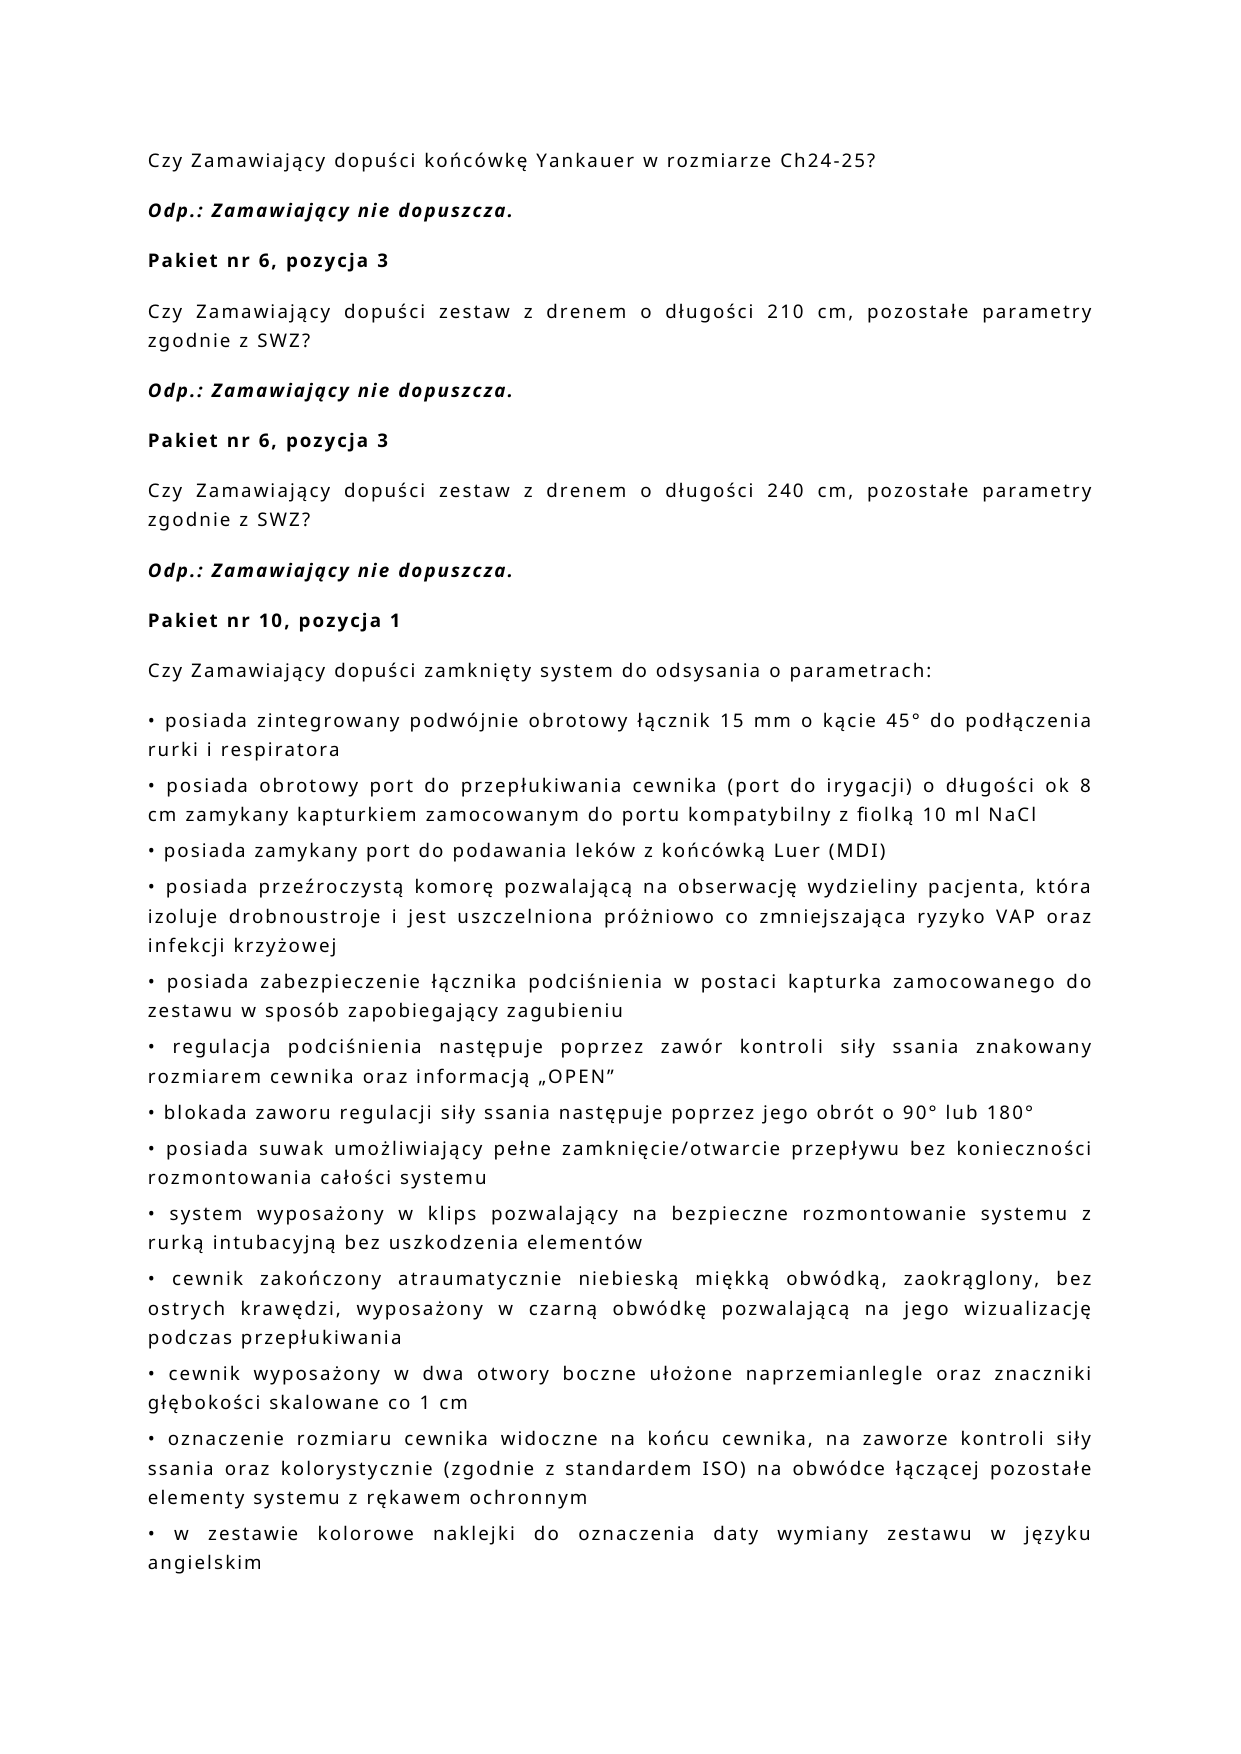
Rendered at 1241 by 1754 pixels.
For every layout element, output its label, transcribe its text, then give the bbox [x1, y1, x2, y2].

text • cewnik wyposażony w dwa otwory boczne ułożone naprzemianlegle oraz znaczniki głębokości skalowane co 1 cm [148, 1360, 1093, 1415]
text Pakiet nr 6, pozycja 3 [148, 248, 1093, 273]
text Czy Zamawiający dopuści zamknięty system do odsysania o parametrach: [148, 657, 1093, 683]
text • blokada zaworu regulacji siły ssania następuje poprzez jego obrót o 90° lub 180° [148, 1099, 1093, 1124]
text • system wyposażony w klips pozwalający na bezpieczne rozmontowanie systemu z rurką intubacyjną bez uszkodzenia elementów [148, 1200, 1093, 1255]
text • posiada zamykany port do podawania leków z końcówką Luer (MDI) [148, 838, 1093, 863]
text Pakiet nr 10, pozycja 1 [148, 607, 1093, 632]
text Czy Zamawiający dopuści zestaw z drenem o długości 210 cm, pozostałe parametry zgodnie z SWZ? [148, 298, 1093, 353]
text Pakiet nr 6, pozycja 3 [148, 427, 1093, 453]
text • posiada zabezpieczenie łącznika podciśnienia w postaci kapturka zamocowanego do zestawu w sposób zapobiegający zagubieniu [148, 968, 1093, 1023]
text • posiada obrotowy port do przepłukiwania cewnika (port do irygacji) o długości ok 8 cm zamykany kapturkiem zamocowanym do portu kompatybilny z fiolką 10 ml NaCl [148, 772, 1093, 827]
text Czy Zamawiający dopuści zestaw z drenem o długości 240 cm, pozostałe parametry zgodnie z SWZ? [148, 477, 1093, 532]
text Odp.: Zamawiający nie dopuszcza. [148, 377, 1093, 403]
text • oznaczenie rozmiaru cewnika widoczne na końcu cewnika, na zaworze kontroli siły ssania oraz kolorystycznie (zgodnie z standardem ISO) na obwódce łączącej pozostałe elementy systemu z rękawem ochronnym [148, 1426, 1093, 1510]
text Odp.: Zamawiający nie dopuszcza. [148, 198, 1093, 223]
text • posiada zintegrowany podwójnie obrotowy łącznik 15 mm o kącie 45° do podłączenia rurki i respiratora [148, 707, 1093, 762]
text Odp.: Zamawiający nie dopuszcza. [148, 557, 1093, 582]
text • cewnik zakończony atraumatycznie niebieską miękką obwódką, zaokrąglony, bez ostrych krawędzi, wyposażony w czarną obwódkę pozwalającą na jego wizualizację podczas przepłukiwania [148, 1266, 1093, 1350]
text • regulacja podciśnienia następuje poprzez zawór kontroli siły ssania znakowany rozmiarem cewnika oraz informacją „OPEN” [148, 1034, 1093, 1088]
text • w zestawie kolorowe naklejki do oznaczenia daty wymiany zestawu w języku angielskim [148, 1520, 1093, 1575]
text • posiada suwak umożliwiający pełne zamknięcie/otwarcie przepływu bez konieczności rozmontowania całości systemu [148, 1135, 1093, 1190]
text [148, 148, 1093, 173]
text • posiada przeźroczystą komorę pozwalającą na obserwację wydzieliny pacjenta, która izoluje drobnoustroje i jest uszczelniona próżniowo co zmniejszająca ryzyko VAP oraz infekcji krzyżowej [148, 874, 1093, 958]
